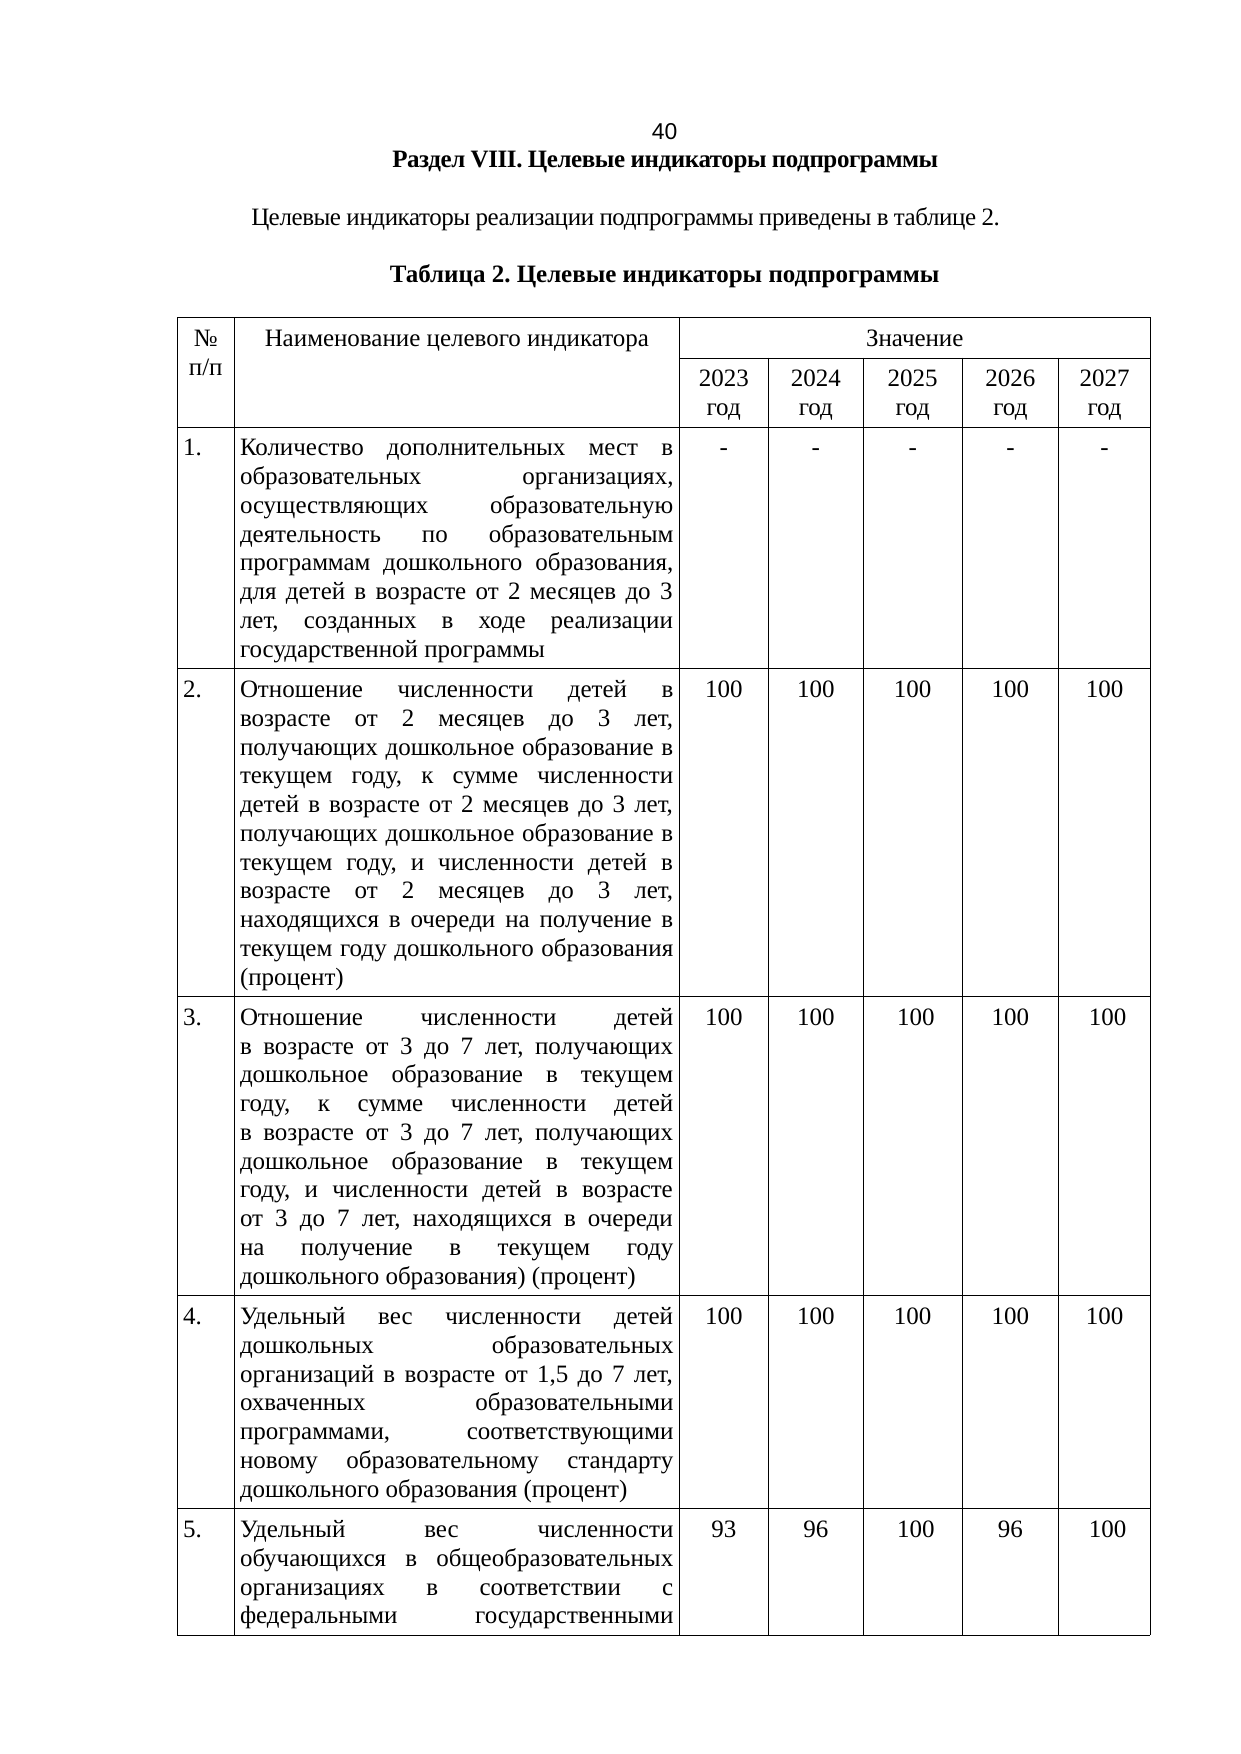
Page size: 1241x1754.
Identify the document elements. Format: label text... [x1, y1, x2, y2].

text Раздел VIII. Целевые индикаторы подпрограммы [177, 144, 1152, 173]
table_cell Отношение численности детей в возрасте от 2 месяцев до 3 лет, получающих дошкольное образование в текущем году, к сумме численности детей в возрасте от 2 месяцев до 3 лет, получающих дошкольное образование в текущем году, и численности детей в возрасте от 2 месяцев до 3 лет, находящихся в очереди на получение в текущем году дошкольного образования (процент) [235, 669, 679, 996]
table_cell Количество дополнительных мест в образовательных организациях, осуществляющих образовательную деятельность по образовательным программам дошкольного образования, для детей в возрасте от 2 месяцев до 3 лет, созданных в ходе реализации государственной программы [235, 428, 679, 668]
table_cell 3. [178, 997, 234, 1295]
table_header Значение [680, 318, 1150, 357]
table_cell 96 [963, 1509, 1058, 1635]
table_cell - [769, 428, 863, 668]
table_cell 100 [963, 669, 1058, 996]
table_cell 2026 год [963, 359, 1058, 427]
table_cell 100 [769, 669, 863, 996]
table_cell 100 [1059, 669, 1150, 996]
table_cell 100 [1059, 997, 1150, 1295]
table_cell 100 [680, 1296, 768, 1508]
table_cell 100 [963, 1296, 1058, 1508]
table_cell Отношение численности детей в возрасте от 3 до 7 лет, получающих дошкольное образование в текущем году, к сумме численности детей в возрасте от 3 до 7 лет, получающих дошкольное образование в текущем году, и численности детей в возрасте от 3 до 7 лет, находящихся в очереди на получение в текущем году дошкольного образования) (процент) [235, 997, 679, 1295]
table_cell 2. [178, 669, 234, 996]
table_cell 100 [864, 1296, 962, 1508]
table_cell 5. [178, 1509, 234, 1635]
table_header № п/п [178, 318, 234, 427]
table_cell 2025 год [864, 359, 962, 427]
table_cell - [963, 428, 1058, 668]
table_header Наименование целевого индикатора [235, 318, 679, 427]
table_cell 100 [769, 997, 863, 1295]
table_cell - [864, 428, 962, 668]
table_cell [235, 1509, 679, 1635]
table_cell 4. [178, 1296, 234, 1508]
table_cell 2027 год [1059, 359, 1150, 427]
table_cell 100 [1059, 1296, 1150, 1508]
table_cell 100 [963, 997, 1058, 1295]
table_cell 100 [769, 1296, 863, 1508]
table_cell 96 [769, 1509, 863, 1635]
table_cell 1. [178, 428, 234, 668]
text Целевые индикаторы реализации подпрограммы приведены в таблице 2. [177, 202, 1152, 231]
table_cell - [680, 428, 768, 668]
table_cell 100 [1059, 1509, 1150, 1635]
table_cell 100 [680, 997, 768, 1295]
table_cell - [1059, 428, 1150, 668]
table_cell 100 [680, 669, 768, 996]
table_cell 100 [864, 1509, 962, 1635]
table_cell Удельный вес численности детей дошкольных образовательных организаций в возрасте от 1,5 до 7 лет, охваченных образовательными программами, соответствующими новому образовательному стандарту дошкольного образования (процент) [235, 1296, 679, 1508]
text Таблица 2. Целевые индикаторы подпрограммы [177, 259, 1152, 288]
table_cell 100 [864, 669, 962, 996]
table_cell 2024 год [769, 359, 863, 427]
table_cell 100 [864, 997, 962, 1295]
table_cell 2023 год [680, 359, 768, 427]
table_cell 93 [680, 1509, 768, 1635]
